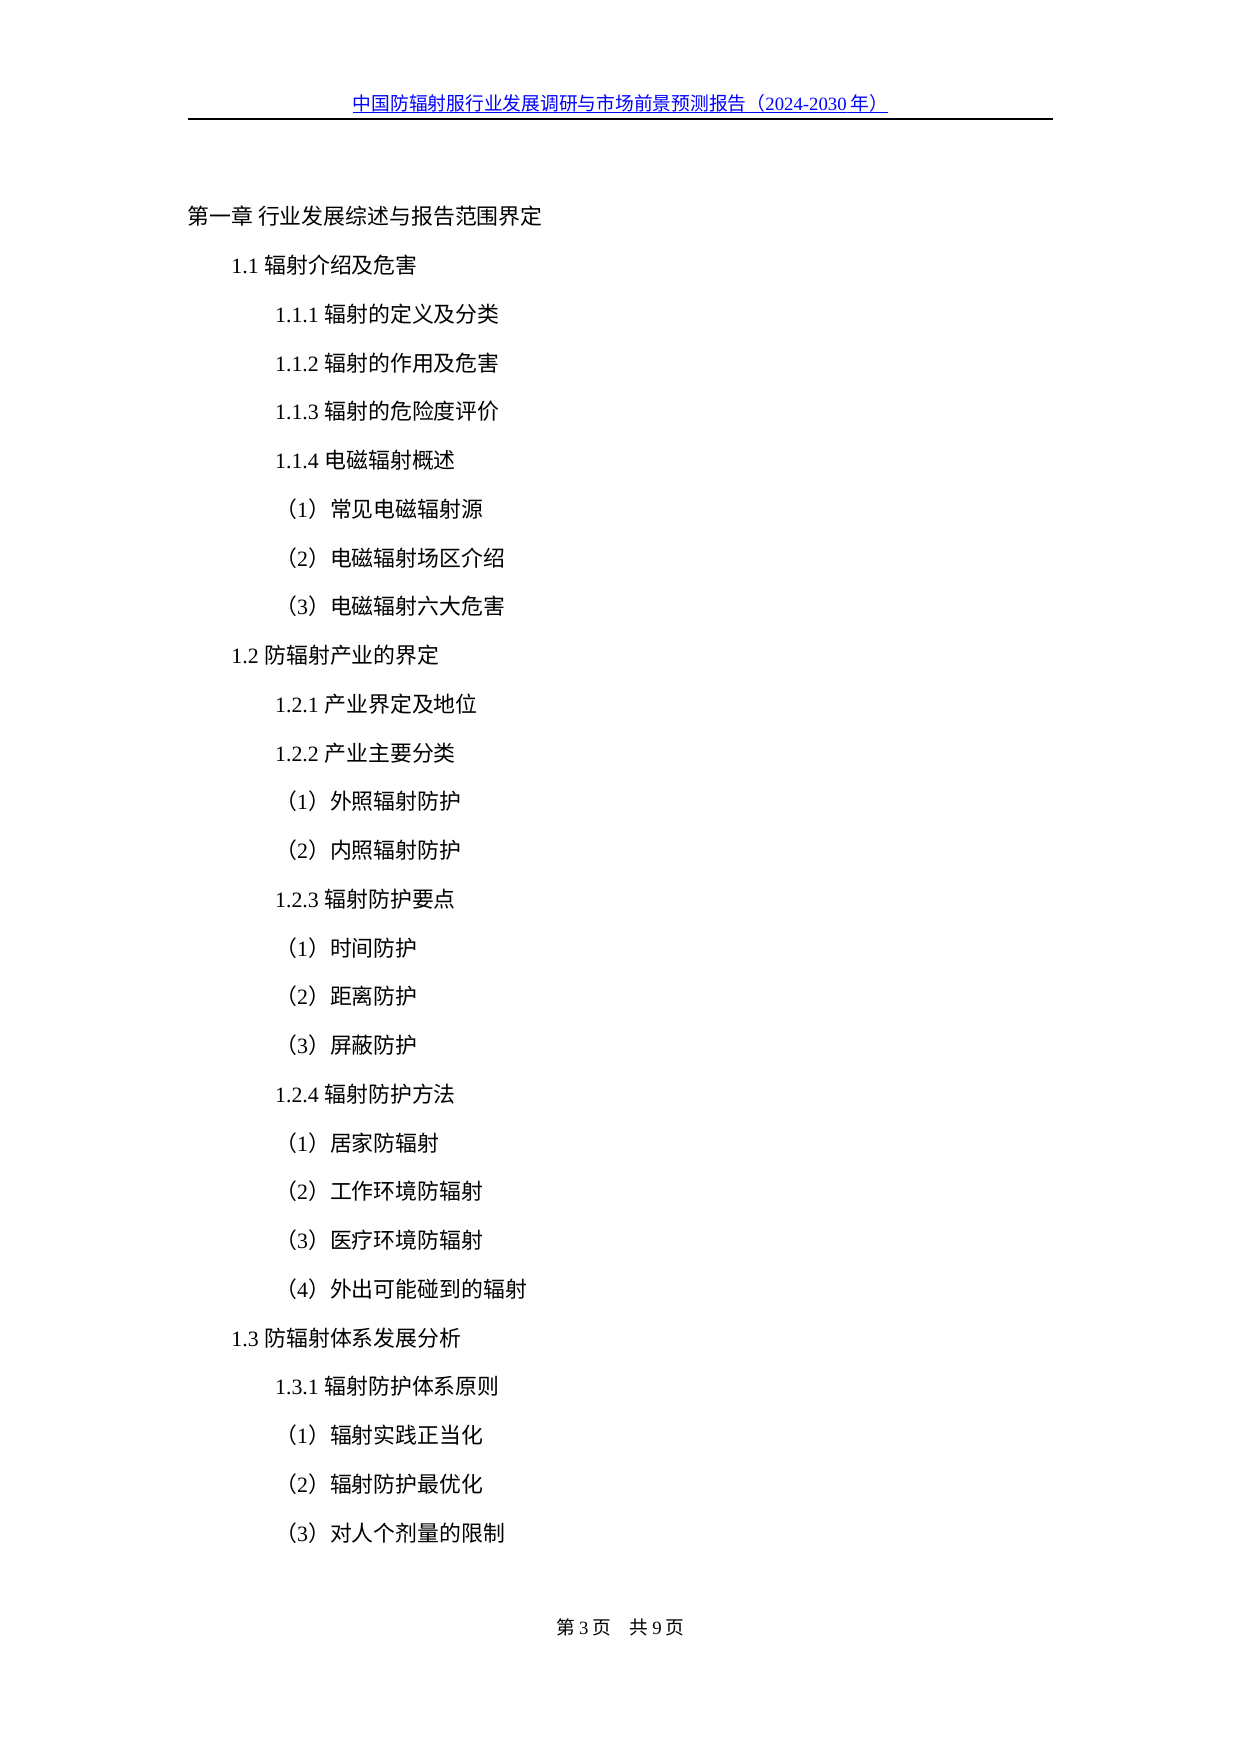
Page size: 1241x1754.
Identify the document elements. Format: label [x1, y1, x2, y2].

text [187, 150, 1053, 1548]
